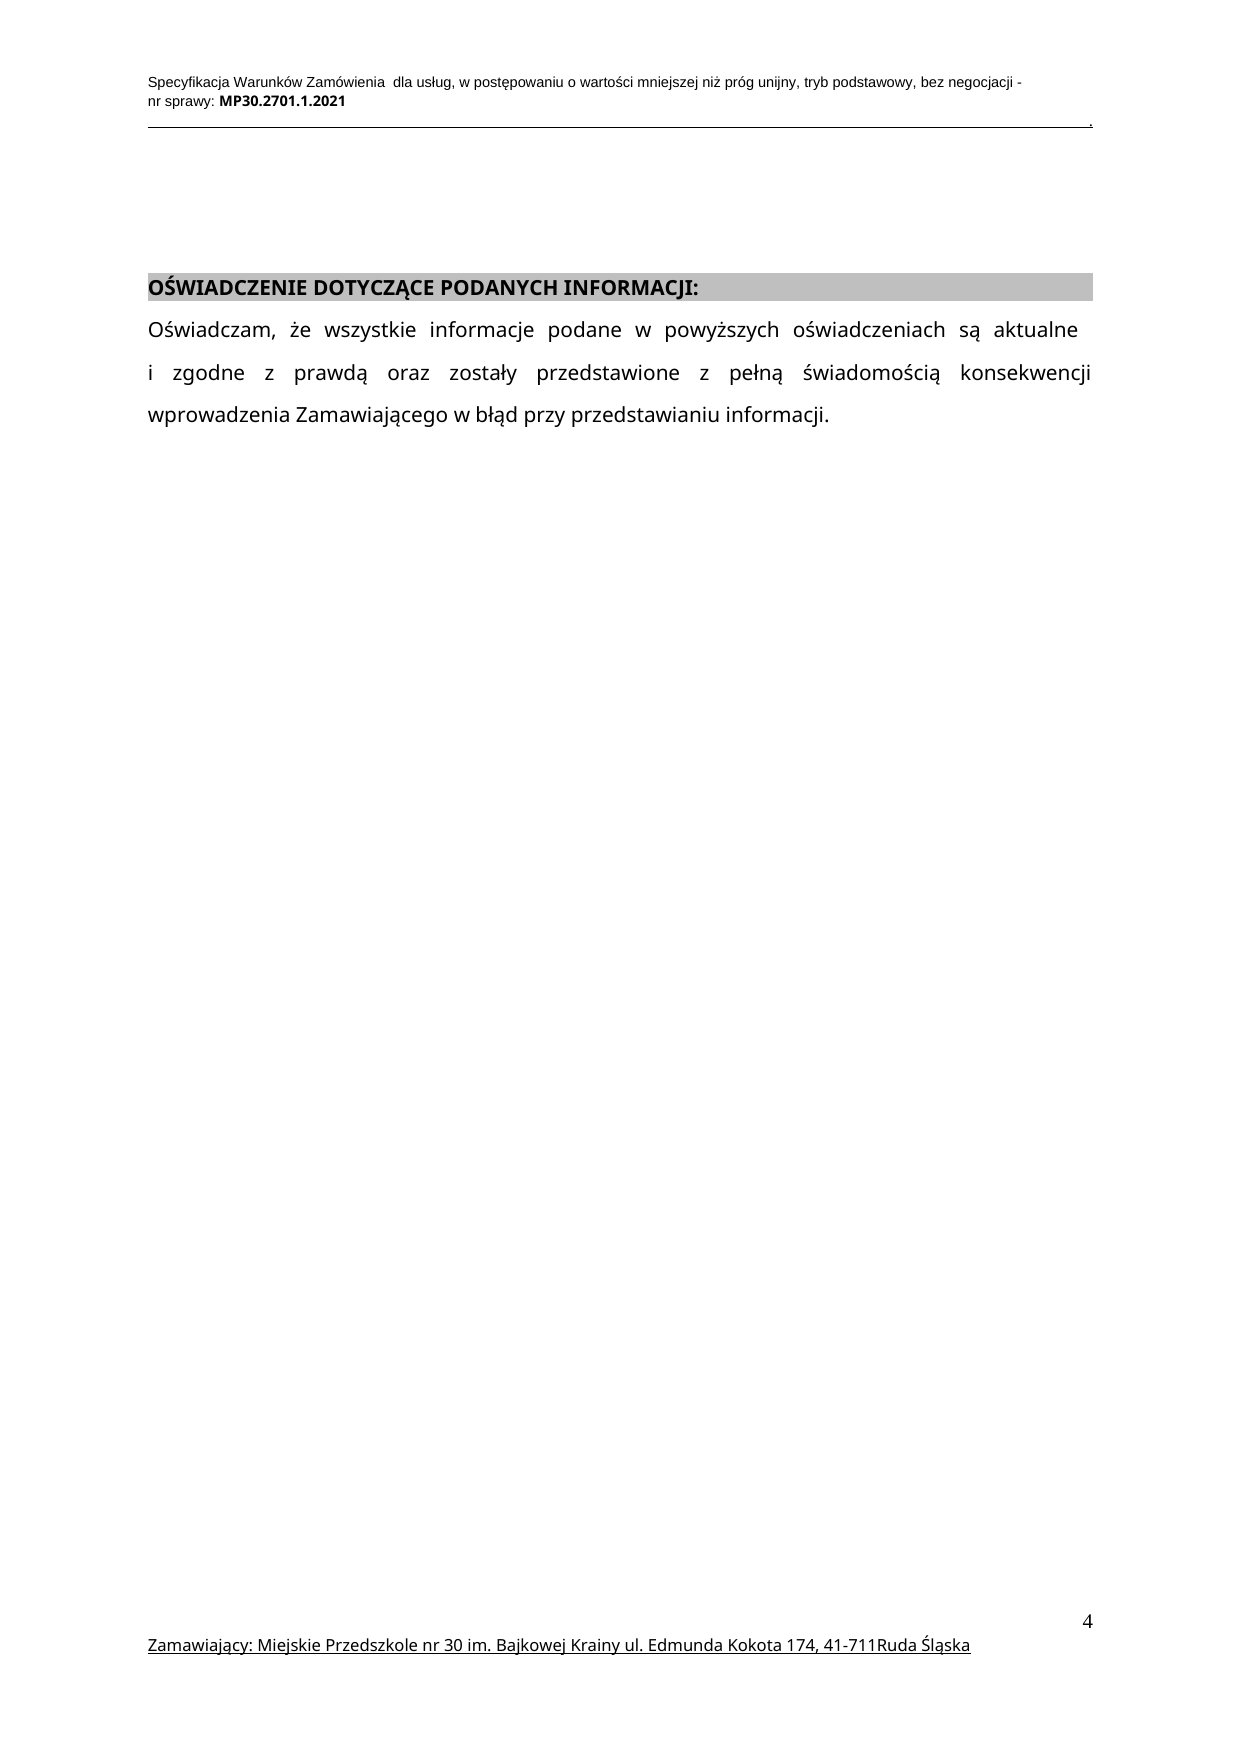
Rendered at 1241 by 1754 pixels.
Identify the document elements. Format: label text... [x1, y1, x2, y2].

text OŚWIADCZENIE DOTYCZĄCE PODANYCH INFORMACJI: [148, 273, 1093, 301]
text Oświadczam, że wszystkie informacje podane w powyższych oświadczeniach są aktualne i zgodne z prawdą oraz zostały przedstawione z pełną świadomością konsekwencji wprowadzenia Zamawiającego w błąd przy przedstawianiu informacji. [148, 315, 1093, 429]
